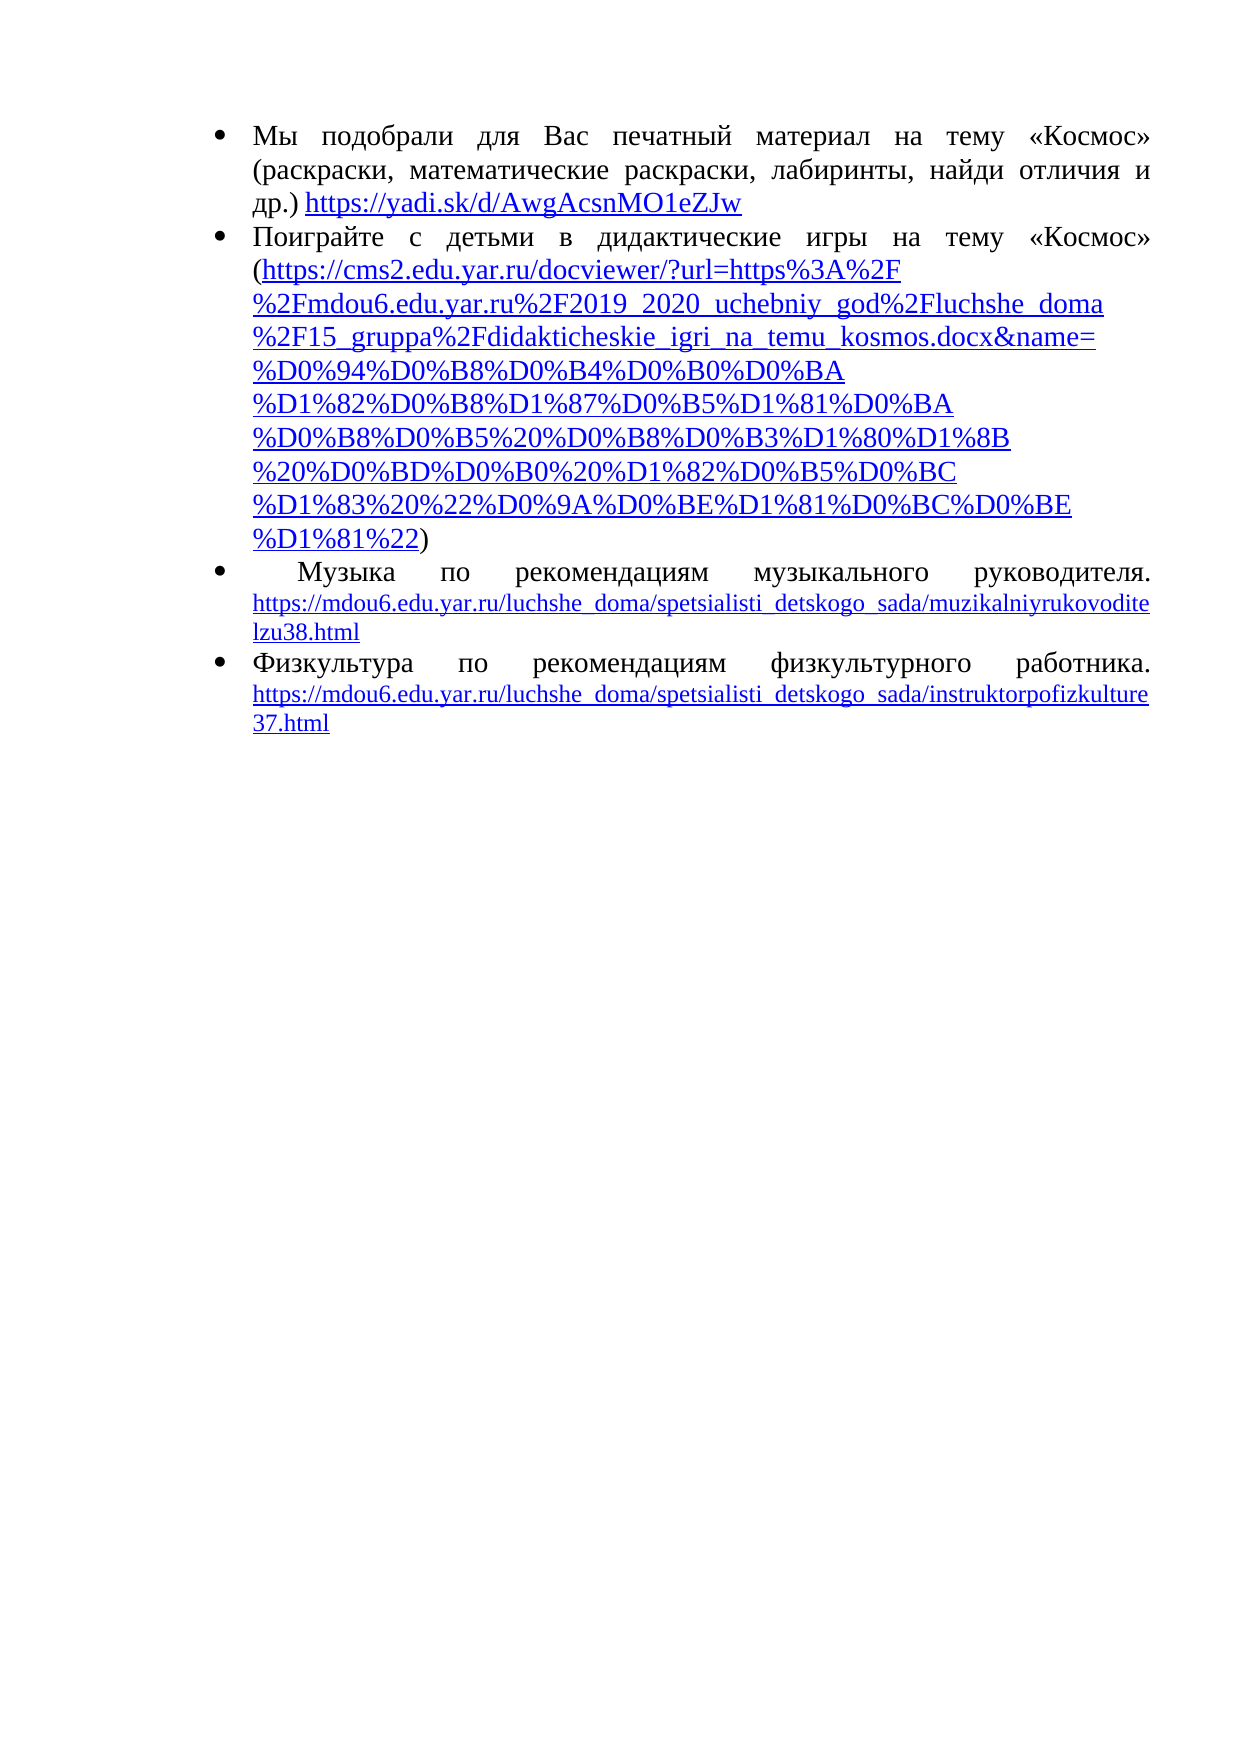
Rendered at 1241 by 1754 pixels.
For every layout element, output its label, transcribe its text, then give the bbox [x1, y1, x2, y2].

list Мы подобрали для Вас печатный материал на тему «Космос» (раскраски, математические раскраски, лабиринты, найди отличия и др.) https://yadi.sk/d/AwgAcsnMO1eZJw [215, 118, 1152, 219]
list Поиграйте с детьми в дидактические игры на тему «Космос» (https://cms2.edu.yar.ru/docviewer/?url=https%3A%2F%2Fmdou6.edu.yar.ru%2F2019_2020_uchebniy_god%2Fluchshe_doma%2F15_gruppa%2Fdidakticheskie_igri_na_temu_kosmos.docx&name=%D0%94%D0%B8%D0%B4%D0%B0%D0%BA%D1%82%D0%B8%D1%87%D0%B5%D1%81%D0%BA%D0%B8%D0%B5%20%D0%B8%D0%B3%D1%80%D1%8B%20%D0%BD%D0%B0%20%D1%82%D0%B5%D0%BC%D1%83%20%22%D0%9A%D0%BE%D1%81%D0%BC%D0%BE%D1%81%22) [215, 219, 1152, 554]
list Музыка по рекомендациям музыкального руководителя. https://mdou6.edu.yar.ru/luchshe_doma/spetsialisti_detskogo_sada/muzikalniyrukovoditelzu38.html [215, 554, 1152, 646]
list Физкультура по рекомендациям физкультурного работника. https://mdou6.edu.yar.ru/luchshe_doma/spetsialisti_detskogo_sada/instruktorpofizkulture37.html [215, 646, 1152, 737]
